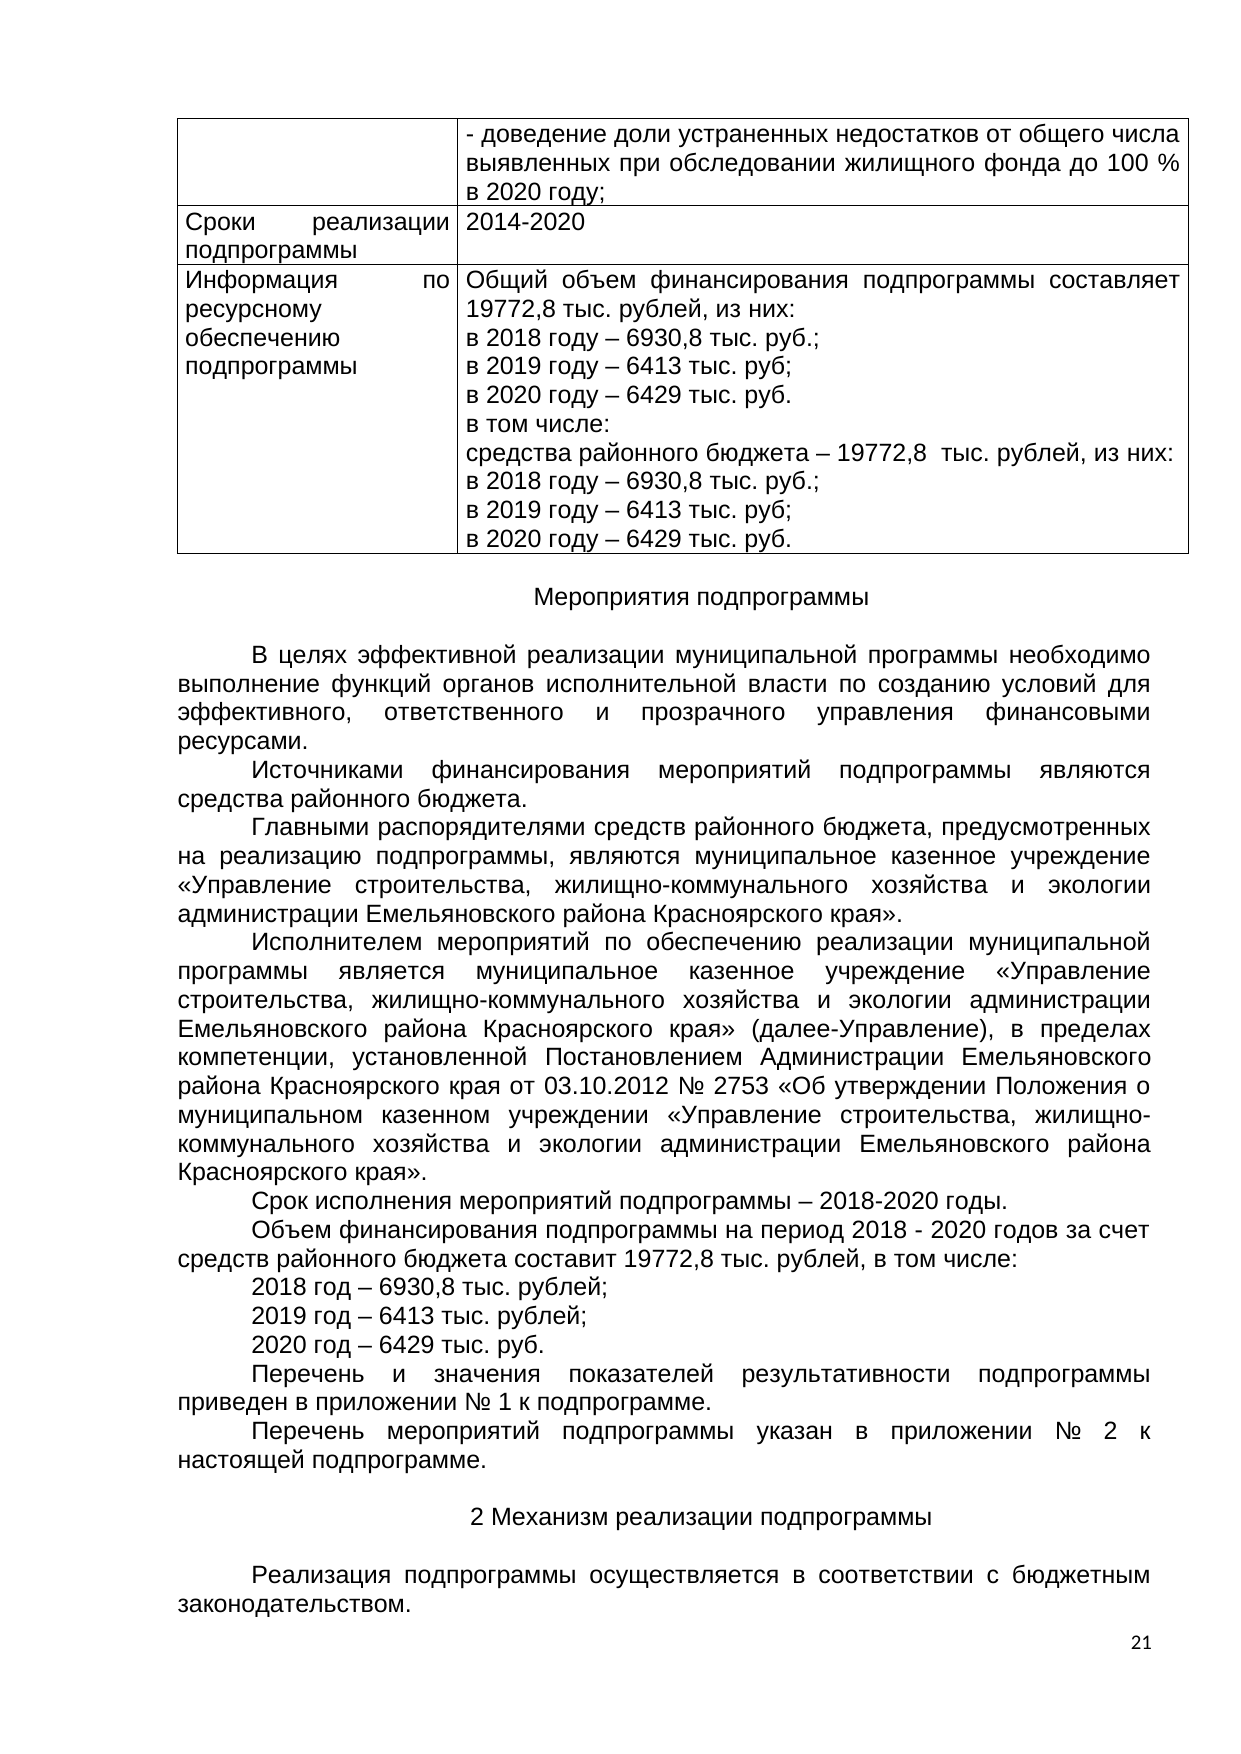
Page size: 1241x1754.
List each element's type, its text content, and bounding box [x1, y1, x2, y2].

text Источниками финансирования мероприятий подпрограммы являются средства районного бюджета. [177, 755, 1152, 812]
table_cell 2014-2020 [458, 206, 1188, 264]
table_cell Сроки реализации подпрограммы [178, 206, 457, 264]
text Исполнителем мероприятий по обеспечению реализации муниципальной программы является муниципальное казенное учреждение «Управление строительства, жилищно-коммунального хозяйства и экологии администрации Емельяновского района Красноярского края» (далее-Управление), в пределах компетенции, установленной Постановлением Администрации Емельяновского района Красноярского края от 03.10.2012 № 2753 «Об утверждении Положения о муниципальном казенном учреждении «Управление строительства, жилищно-коммунального хозяйства и экологии администрации Емельяновского района Красноярского края». [177, 927, 1152, 1186]
text В целях эффективной реализации муниципальной программы необходимо выполнение функций органов исполнительной власти по созданию условий для эффективного, ответственного и прозрачного управления финансовыми ресурсами. [177, 640, 1152, 755]
text Объем финансирования подпрограммы на период 2018 - 2020 годов за счет средств районного бюджета составит 19772,8 тыс. рублей, в том числе: [177, 1215, 1152, 1272]
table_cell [178, 119, 457, 205]
table_cell Информация по ресурсному обеспечению подпрограммы [178, 265, 457, 552]
text 2 Механизм реализации подпрограммы [177, 1502, 1152, 1531]
text 2018 год – 6930,8 тыс. рублей; [177, 1272, 1152, 1301]
table_cell Общий объем финансирования подпрограммы составляет 19772,8 тыс. рублей, из них: в 2018 году – 6930,8 тыс. руб.; в 2019 году – 6413 тыс. руб; в 2020 году – 6429 тыс. руб. в том числе: средства районного бюджета – 19772,8 тыс. рублей, из них: в 2018 году – 6930,8 тыс. руб.; в 2019 году – 6413 тыс. руб; в 2020 году – 6429 тыс. руб. [458, 265, 1188, 552]
text Мероприятия подпрограммы [177, 582, 1152, 611]
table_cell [458, 119, 1188, 205]
text Перечень мероприятий подпрограммы указан в приложении № 2 к настоящей подпрограмме. [177, 1416, 1152, 1473]
text Перечень и значения показателей результативности подпрограммы приведен в приложении № 1 к подпрограмме. [177, 1358, 1152, 1416]
text Реализация подпрограммы осуществляется в соответствии с бюджетным законодательством. [177, 1560, 1152, 1617]
text 2019 год – 6413 тыс. рублей; [177, 1301, 1152, 1330]
text 2020 год – 6429 тыс. руб. [177, 1330, 1152, 1358]
text Срок исполнения мероприятий подпрограммы – 2018-2020 годы. [177, 1186, 1152, 1215]
text Главными распорядителями средств районного бюджета, предусмотренных на реализацию подпрограммы, являются муниципальное казенное учреждение «Управление строительства, жилищно-коммунального хозяйства и экологии администрации Емельяновского района Красноярского края». [177, 812, 1152, 927]
